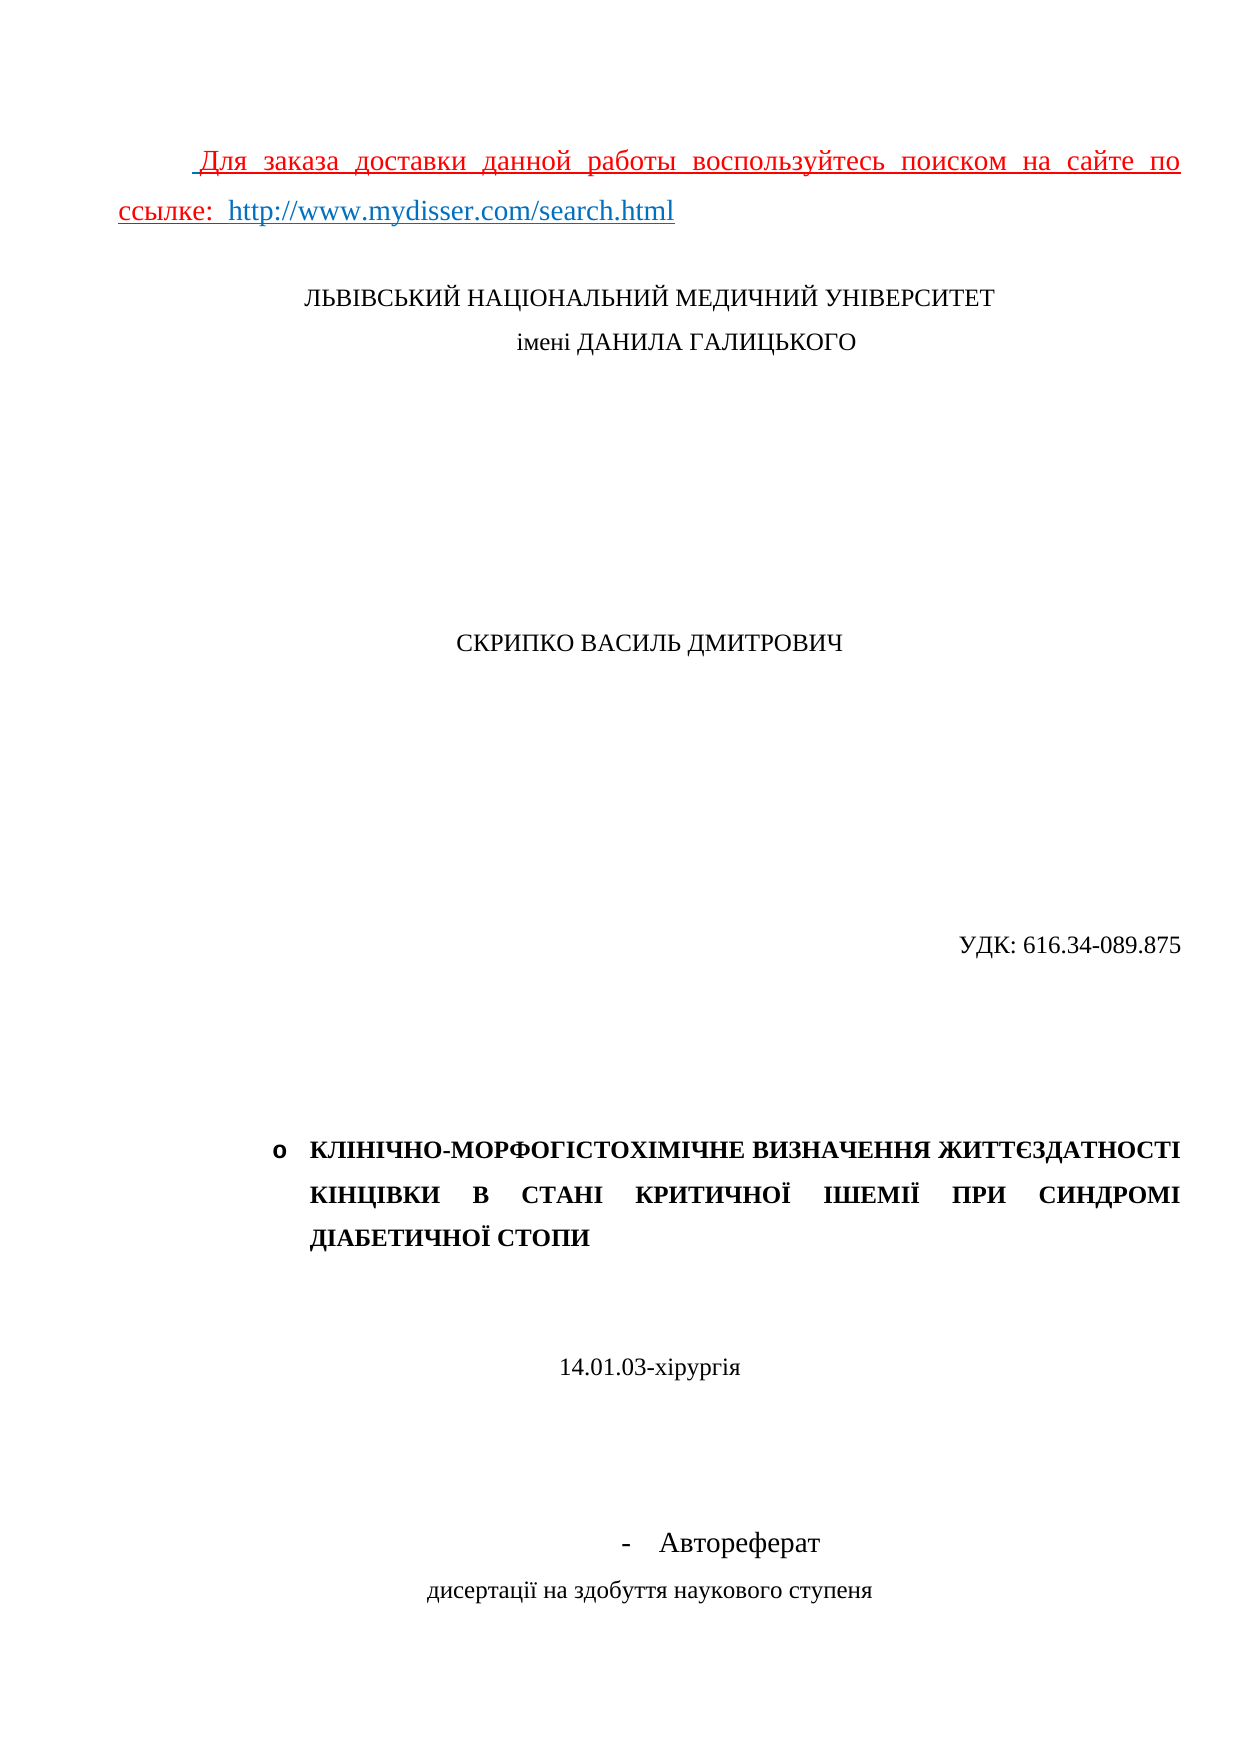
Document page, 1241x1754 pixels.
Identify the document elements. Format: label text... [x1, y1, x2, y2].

text ЛЬВІВСЬКИЙ НАЦІОНАЛЬНИЙ МЕДИЧНИЙ УНІВЕРСИТЕТ [118, 283, 1181, 312]
text дисертації на здобуття наукового ступеня [118, 1575, 1181, 1604]
text СКРИПКО ВАСИЛЬ ДМИТРОВИЧ [118, 628, 1181, 657]
text УДК: 616.34-089.875 [118, 930, 1181, 959]
subtitle КЛІНІЧНО-МОРФОГІСТОХІМІЧНЕ ВИЗНАЧЕННЯ ЖИТТЄЗДАТНОСТІ КІНЦІВКИ В СТАНІ КРИТИЧНОЇ ІШЕМІЇ ПРИ СИНДРОМІ ДІАБЕТИЧНОЇ СТОПИ [272, 1135, 1181, 1252]
text імені ДАНИЛА ГАЛИЦЬКОГО [192, 327, 1181, 355]
text Для заказа доставки данной работы воспользуйтесь поиском на сайте по ссылке: http://www.mydisser.com/search.html [118, 143, 1181, 227]
text 14.01.03-хірургія [118, 1352, 1181, 1381]
subtitle Автореферат [260, 1525, 1181, 1558]
